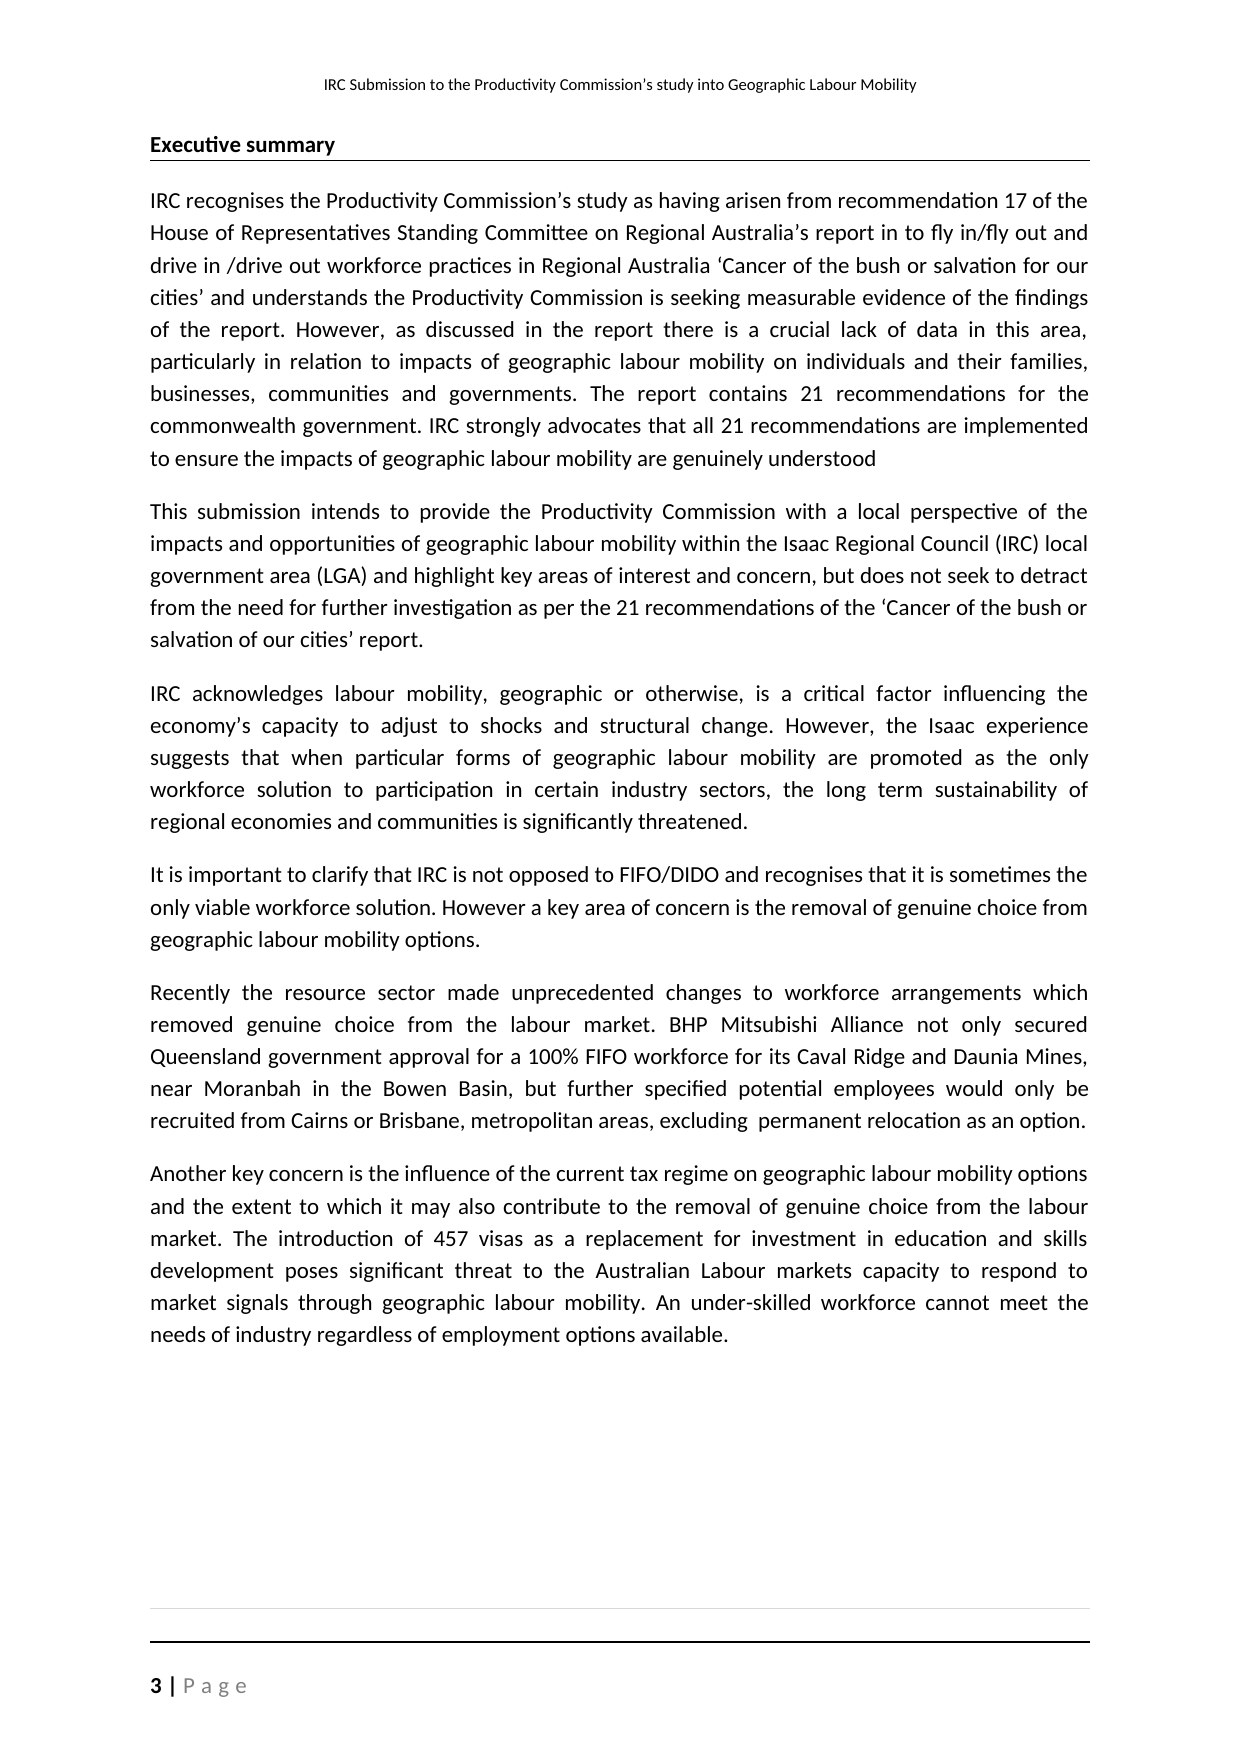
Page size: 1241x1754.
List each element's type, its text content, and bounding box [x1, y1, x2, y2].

text Executive summary [150, 130, 1090, 160]
text IRC recognises the Productivity Commission’s study as having arisen from recommendation 17 of the House of Representatives Standing Committee on Regional Australia’s report in to fly in/fly out and drive in /drive out workforce practices in Regional Australia ‘Cancer of the bush or salvation for our cities’ and understands the Productivity Commission is seeking measurable evidence of the findings of the report. However, as discussed in the report there is a crucial lack of data in this area, particularly in relation to impacts of geographic labour mobility on individuals and their families, businesses, communities and governments. The report contains 21 recommendations for the commonwealth government. IRC strongly advocates that all 21 recommendations are implemented to ensure the impacts of geographic labour mobility are genuinely understood [150, 186, 1090, 472]
text Recently the resource sector made unprecedented changes to workforce arrangements which removed genuine choice from the labour market. BHP Mitsubishi Alliance not only secured Queensland government approval for a 100% FIFO workforce for its Caval Ridge and Daunia Mines, near Moranbah in the Bowen Basin, but further specified potential employees would only be recruited from Cairns or Brisbane, metropolitan areas, excluding permanent relocation as an option. [150, 978, 1090, 1134]
text IRC acknowledges labour mobility, geographic or otherwise, is a critical factor influencing the economy’s capacity to adjust to shocks and structural change. However, the Isaac experience suggests that when particular forms of geographic labour mobility are promoted as the only workforce solution to participation in certain industry sectors, the long term sustainability of regional economies and communities is significantly threatened. [150, 679, 1090, 835]
text It is important to clarify that IRC is not opposed to FIFO/DIDO and recognises that it is sometimes the only viable workforce solution. However a key area of concern is the removal of genuine choice from geographic labour mobility options. [150, 860, 1090, 953]
text Another key concern is the influence of the current tax regime on geographic labour mobility options and the extent to which it may also contribute to the removal of genuine choice from the labour market. The introduction of 457 visas as a replacement for investment in education and skills development poses significant threat to the Australian Labour markets capacity to respond to market signals through geographic labour mobility. An under-skilled workforce cannot meet the needs of industry regardless of employment options available. [150, 1159, 1090, 1348]
text This submission intends to provide the Productivity Commission with a local perspective of the impacts and opportunities of geographic labour mobility within the Isaac Regional Council (IRC) local government area (LGA) and highlight key areas of interest and concern, but does not seek to detract from the need for further investigation as per the 21 recommendations of the ‘Cancer of the bush or salvation of our cities’ report. [150, 497, 1090, 654]
